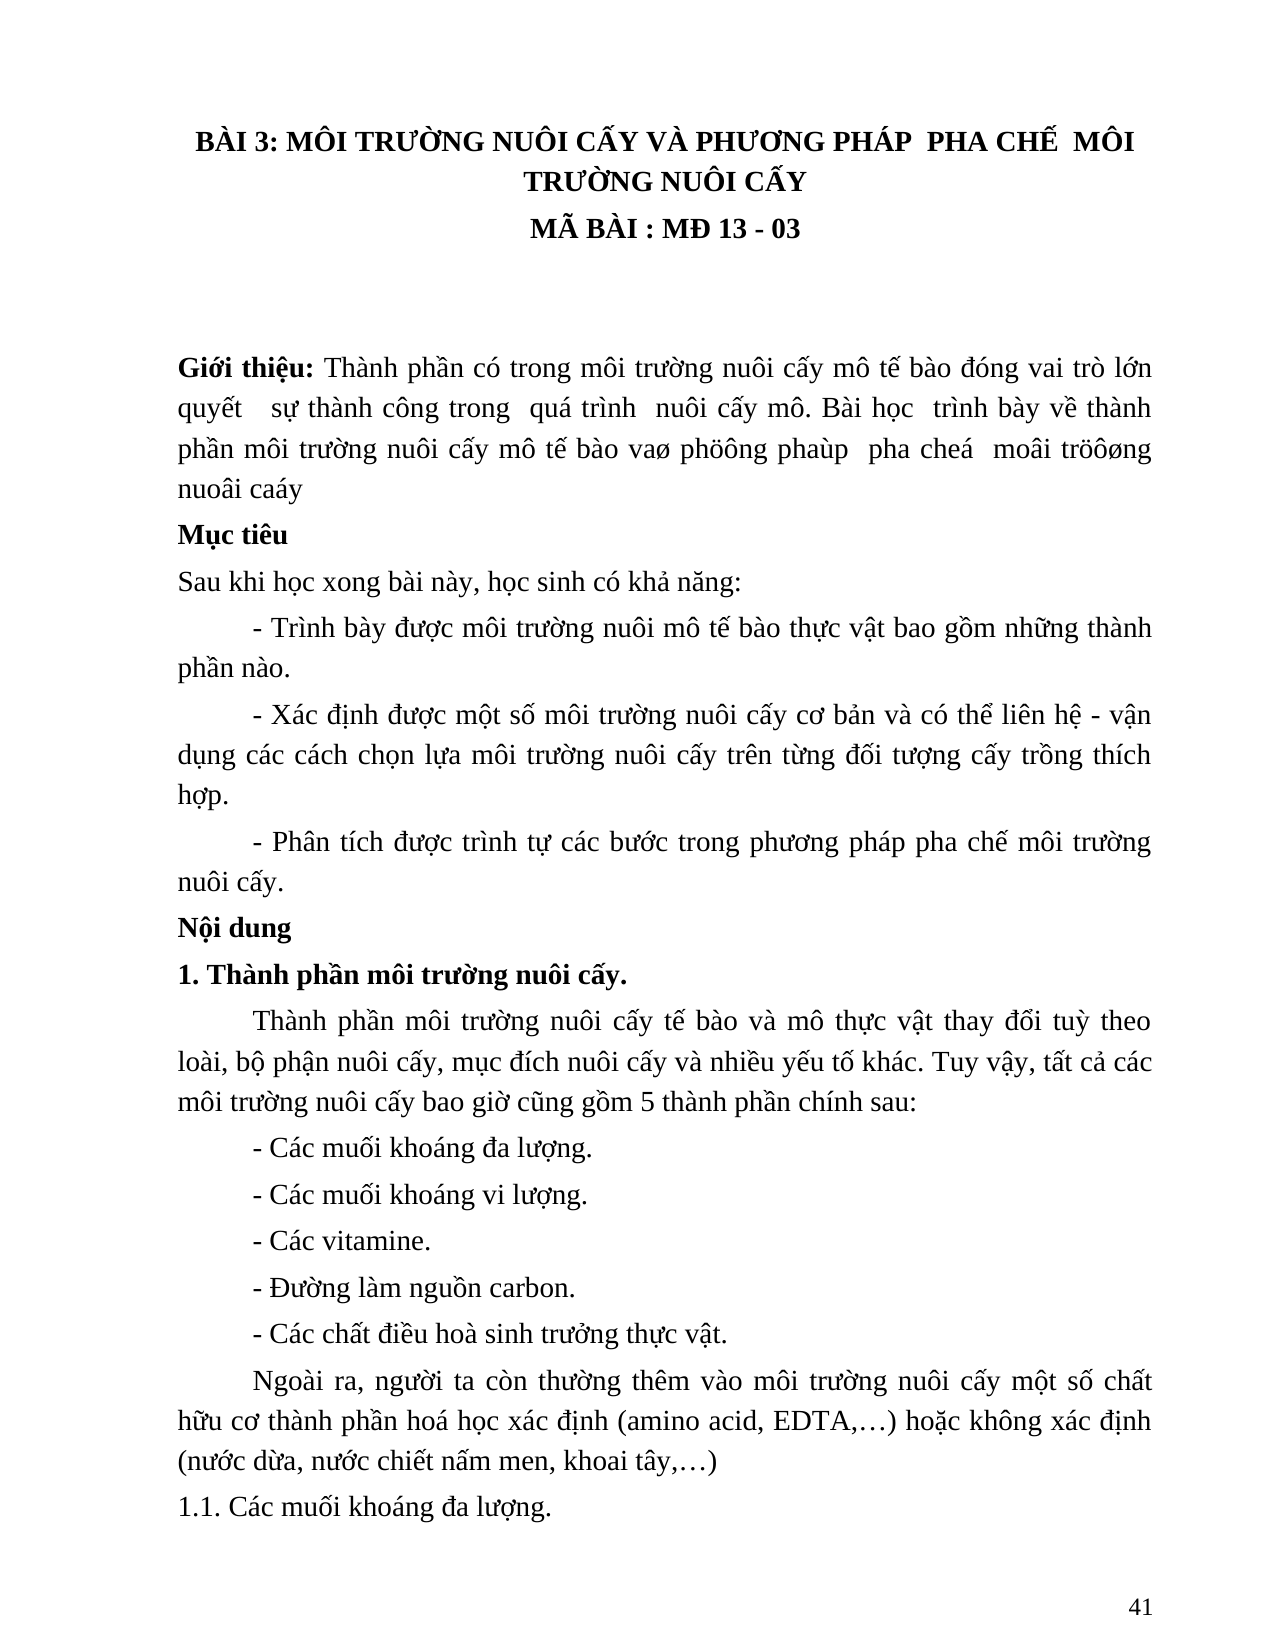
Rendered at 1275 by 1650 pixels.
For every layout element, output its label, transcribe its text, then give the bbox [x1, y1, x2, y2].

text - Đường làm nguồn carbon. [177, 1270, 1153, 1303]
text - Xác định được một số môi trường nuôi cấy cơ bản và có thể liên hệ - vận dụng các cách chọn lựa môi trường nuôi cấy trên từng đối tượng cấy trồng thích hợp. [177, 697, 1153, 811]
text - Phân tích được trình tự các bước trong phương pháp pha chế môi trường nuôi cấy. [177, 824, 1153, 898]
text Thành phần môi trường nuôi cấy tế bào và mô thực vật thay đổi tuỳ theo loài, bộ phận nuôi cấy, mục đích nuôi cấy và nhiều yếu tố khác. Tuy vậy, tất cả các môi trường nuôi cấy bao giờ cũng gồm 5 thành phần chính sau: [177, 1003, 1153, 1117]
text Giới thiệu: Thành phần có trong môi trường nuôi cấy mô tế bào đóng vai trò lớn quyết sự thành công trong quá trình nuôi cấy mô. Bài học trình bày về thành phần môi trường nuôi cấy mô tế bào vaø phöông phaùp pha cheá moâi tröôøng nuoâi caáy [177, 350, 1153, 504]
text Ngoài ra, người ta còn thường thêm vào môi trường nuôi cấy một số chất hữu cơ thành phần hoá học xác định (amino acid, EDTA,…) hoặc không xác định (nước dừa, nước chiết nấm men, khoai tây,…) [177, 1363, 1153, 1477]
text Sau khi học xong bài này, học sinh có khả năng: [177, 564, 1153, 597]
text Nội dung [177, 911, 1153, 944]
subtitle BÀI 3: MÔI TRƯỜNG NUÔI CẤY VÀ PHƯƠNG PHÁP PHA CHẾ MÔI TRƯỜNG NUÔI CẤY [177, 124, 1153, 198]
text - Các vitamine. [177, 1223, 1153, 1257]
text - Các muối khoáng đa lượng. [177, 1130, 1153, 1164]
text Mục tiêu [177, 517, 1153, 551]
text MÃ BÀI : MĐ 13 - 03 [177, 211, 1153, 244]
text - Trình bày được môi trường nuôi mô tế bào thực vật bao gồm những thành phần nào. [177, 610, 1153, 684]
text - Các chất điều hoà sinh trưởng thực vật. [177, 1316, 1153, 1350]
subtitle 1. Thành phần môi trường nuôi cấy. [177, 957, 1153, 991]
subtitle 1.1. Các muối khoáng đa lượng. [177, 1489, 1153, 1523]
text - Các muối khoáng vi lượng. [177, 1177, 1153, 1210]
